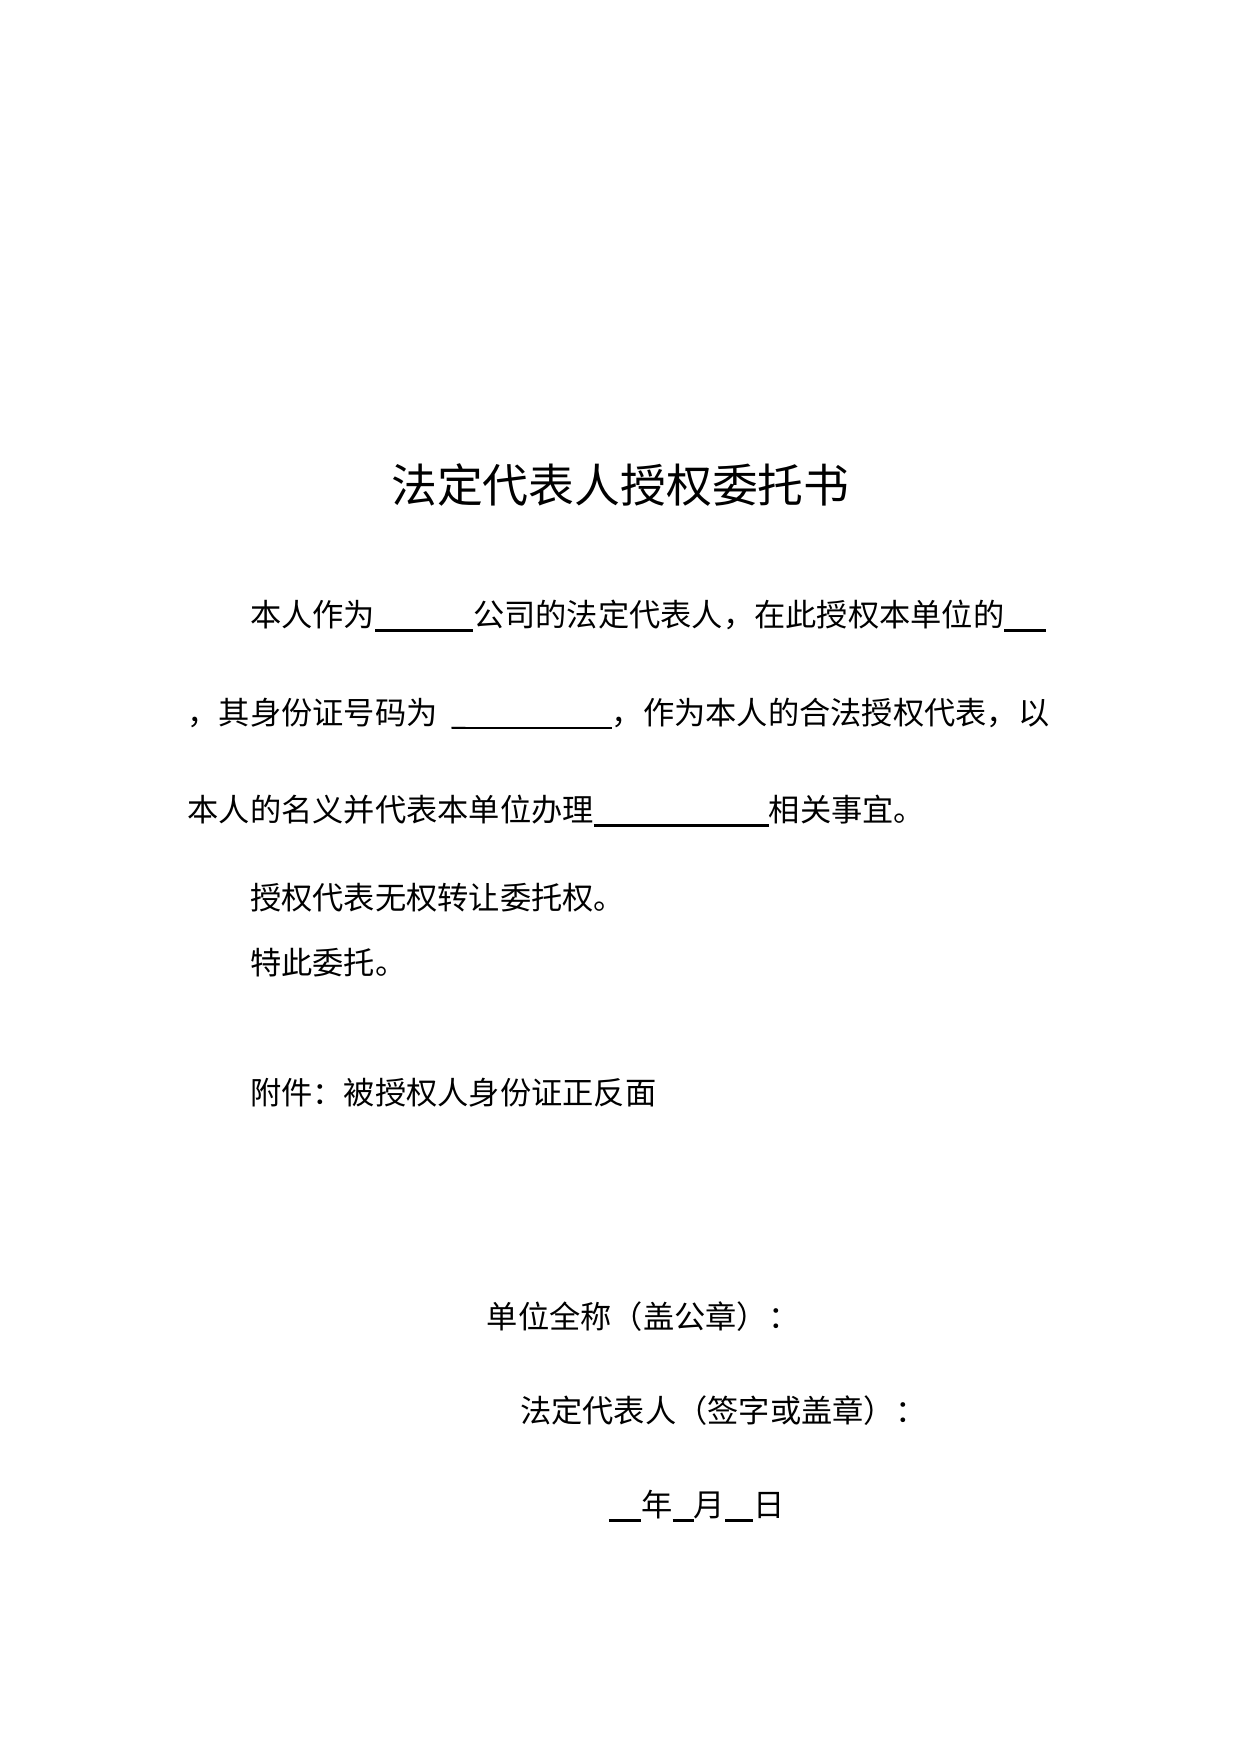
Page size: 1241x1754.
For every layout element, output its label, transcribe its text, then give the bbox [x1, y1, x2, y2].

text 单位全称（盖公章）： [187, 1282, 928, 1347]
text 法定代表人（签字或盖章）： [235, 1377, 959, 1442]
text 法定代表人授权委托书 [187, 449, 1053, 516]
text 特此委托。 [187, 928, 1053, 993]
text 年 月 日 [187, 1471, 1053, 1536]
text 附件：被授权人身份证正反面 [187, 1058, 1053, 1123]
text 本人作为 公司的法定代表人，在此授权本单位的 ，其身份证号码为 _ ，作为本人的合法授权代表，以本人的名义并代表本单位办理 相关事宜。 [187, 581, 1053, 841]
text 授权代表无权转让委托权。 [187, 863, 1053, 928]
